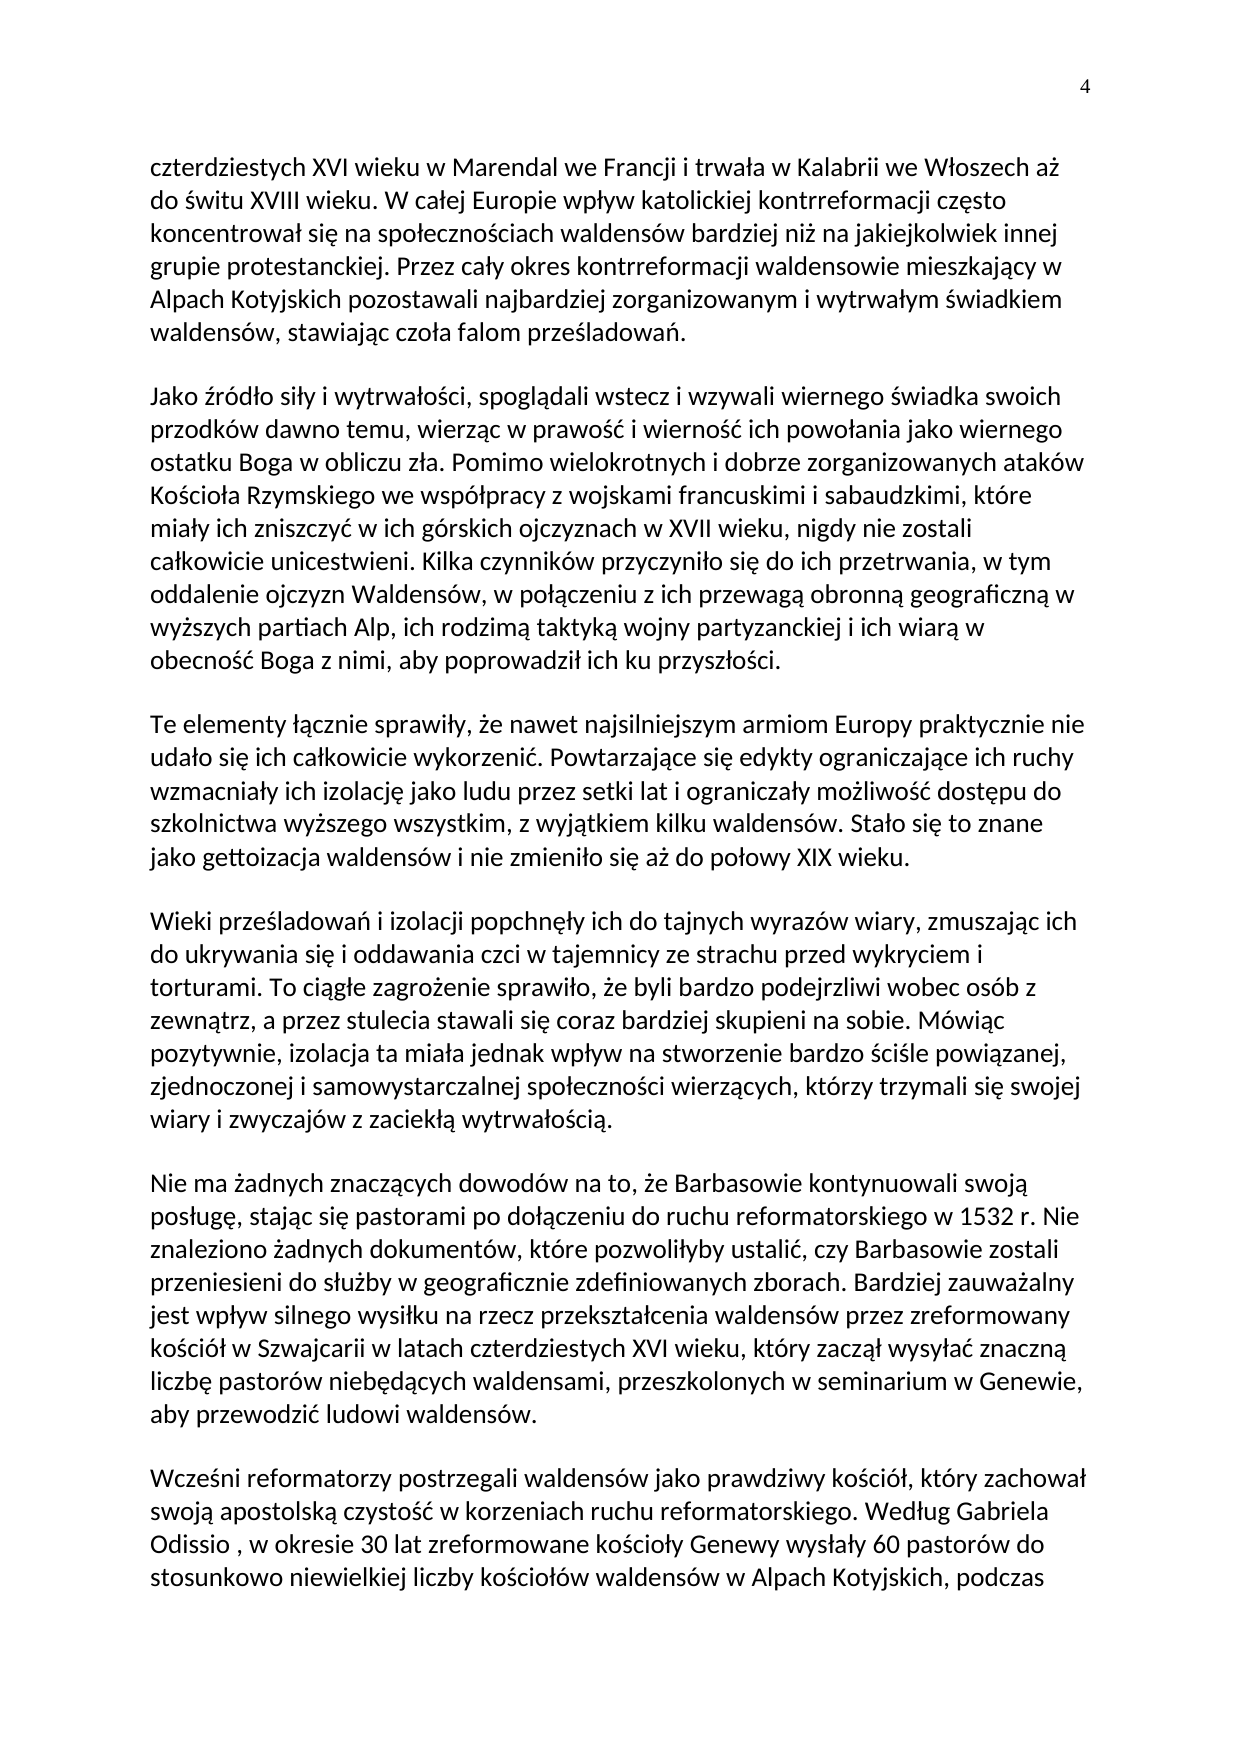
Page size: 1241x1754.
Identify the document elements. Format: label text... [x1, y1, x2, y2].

text Jako źródło siły i wytrwałości, spoglądali wstecz i wzywali wiernego świadka swoich przodków dawno temu, wierząc w prawość i wierność ich powołania jako wiernego ostatku Boga w obliczu zła. Pomimo wielokrotnych i dobrze zorganizowanych ataków Kościoła Rzymskiego we współpracy z wojskami francuskimi i sabaudzkimi, które miały ich zniszczyć w ich górskich ojczyznach w XVII wieku, nigdy nie zostali całkowicie unicestwieni. Kilka czynników przyczyniło się do ich przetrwania, w tym oddalenie ojczyzn Waldensów, w połączeniu z ich przewagą obronną geograficzną w wyższych partiach Alp, ich rodzimą taktyką wojny partyzanckiej i ich wiarą w obecność Boga z nimi, aby poprowadził ich ku przyszłości. [150, 379, 1090, 676]
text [150, 150, 1090, 348]
text Wieki prześladowań i izolacji popchnęły ich do tajnych wyrazów wiary, zmuszając ich do ukrywania się i oddawania czci w tajemnicy ze strachu przed wykryciem i torturami. To ciągłe zagrożenie sprawiło, że byli bardzo podejrzliwi wobec osób z zewnątrz, a przez stulecia stawali się coraz bardziej skupieni na sobie. Mówiąc pozytywnie, izolacja ta miała jednak wpływ na stworzenie bardzo ściśle powiązanej, zjednoczonej i samowystarczalnej społeczności wierzących, którzy trzymali się swojej wiary i zwyczajów z zaciekłą wytrwałością. [150, 904, 1090, 1135]
text Nie ma żadnych znaczących dowodów na to, że Barbasowie kontynuowali swoją posługę, stając się pastorami po dołączeniu do ruchu reformatorskiego w 1532 r. Nie znaleziono żadnych dokumentów, które pozwoliłyby ustalić, czy Barbasowie zostali przeniesieni do służby w geograficznie zdefiniowanych zborach. Bardziej zauważalny jest wpływ silnego wysiłku na rzecz przekształcenia waldensów przez zreformowany kościół w Szwajcarii w latach czterdziestych XVI wieku, który zaczął wysyłać znaczną liczbę pastorów niebędących waldensami, przeszkolonych w seminarium w Genewie, aby przewodzić ludowi waldensów. [150, 1166, 1090, 1430]
text Te elementy łącznie sprawiły, że nawet najsilniejszym armiom Europy praktycznie nie udało się ich całkowicie wykorzenić. Powtarzające się edykty ograniczające ich ruchy wzmacniały ich izolację jako ludu przez setki lat i ograniczały możliwość dostępu do szkolnictwa wyższego wszystkim, z wyjątkiem kilku waldensów. Stało się to znane jako gettoizacja waldensów i nie zmieniło się aż do połowy XIX wieku. [150, 708, 1090, 873]
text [150, 1461, 1090, 1593]
